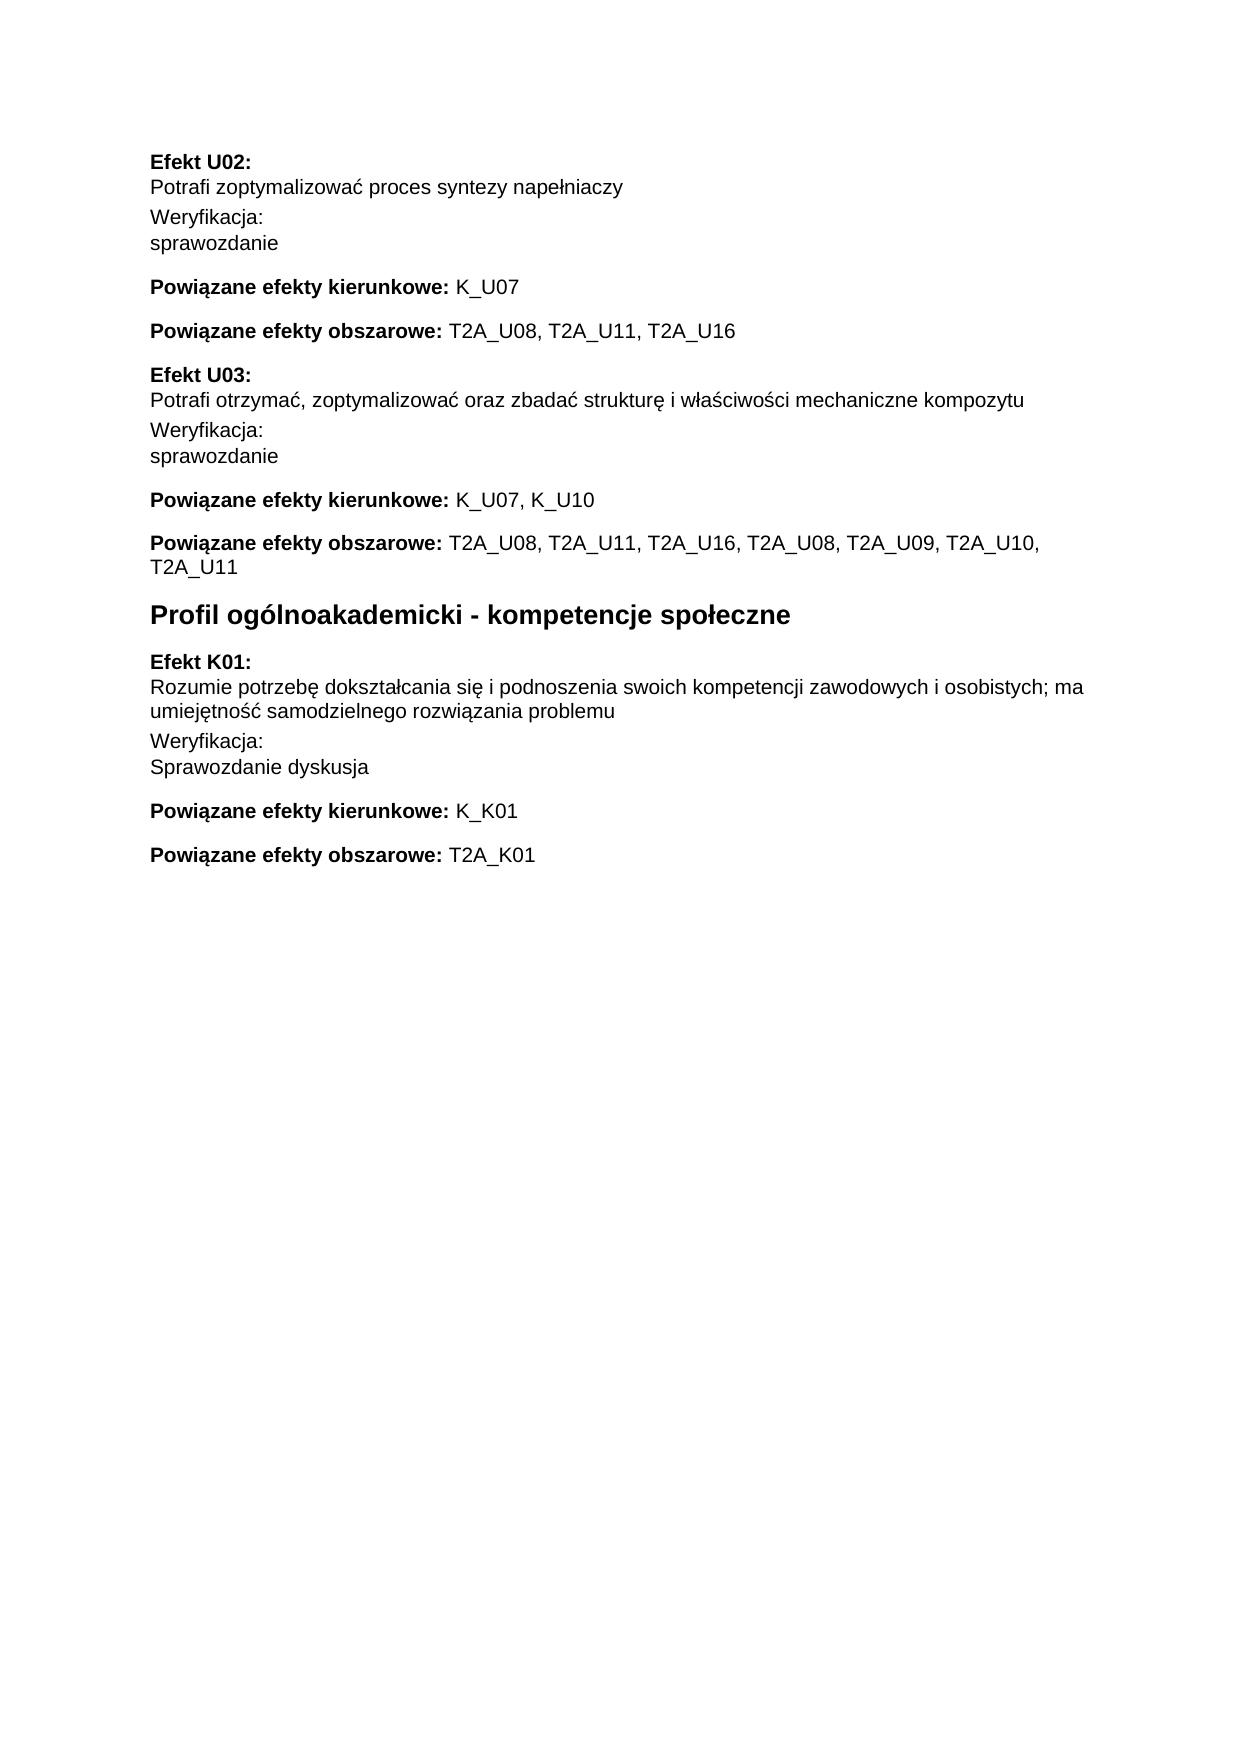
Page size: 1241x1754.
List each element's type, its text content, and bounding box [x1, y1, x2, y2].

text Powiązane efekty obszarowe: T2A_K01 [150, 843, 1090, 867]
subtitle Profil ogólnoakademicki - kompetencje społeczne [150, 599, 1090, 630]
text Powiązane efekty kierunkowe: K_K01 [150, 799, 1090, 823]
text Efekt U03: [150, 362, 1090, 386]
text Weryfikacja: [150, 729, 1090, 753]
text Efekt U02: [150, 150, 1090, 174]
text Sprawozdanie dyskusja [150, 755, 1090, 779]
text Potrafi otrzymać, zoptymalizować oraz zbadać strukturę i właściwości mechaniczne kompozytu [150, 387, 1090, 411]
text Powiązane efekty kierunkowe: K_U07, K_U10 [150, 487, 1090, 511]
text Rozumie potrzebę dokształcania się i podnoszenia swoich kompetencji zawodowych i osobistych; ma umiejętność samodzielnego rozwiązania problemu [150, 675, 1090, 723]
text Powiązane efekty obszarowe: T2A_U08, T2A_U11, T2A_U16 [150, 319, 1090, 343]
text Powiązane efekty obszarowe: T2A_U08, T2A_U11, T2A_U16, T2A_U08, T2A_U09, T2A_U10, T2A_U11 [150, 531, 1090, 579]
text sprawozdanie [150, 231, 1090, 255]
text Efekt K01: [150, 650, 1090, 674]
text sprawozdanie [150, 444, 1090, 468]
text Weryfikacja: [150, 205, 1090, 229]
text Weryfikacja: [150, 418, 1090, 442]
text Potrafi zoptymalizować proces syntezy napełniaczy [150, 175, 1090, 199]
text Powiązane efekty kierunkowe: K_U07 [150, 275, 1090, 299]
